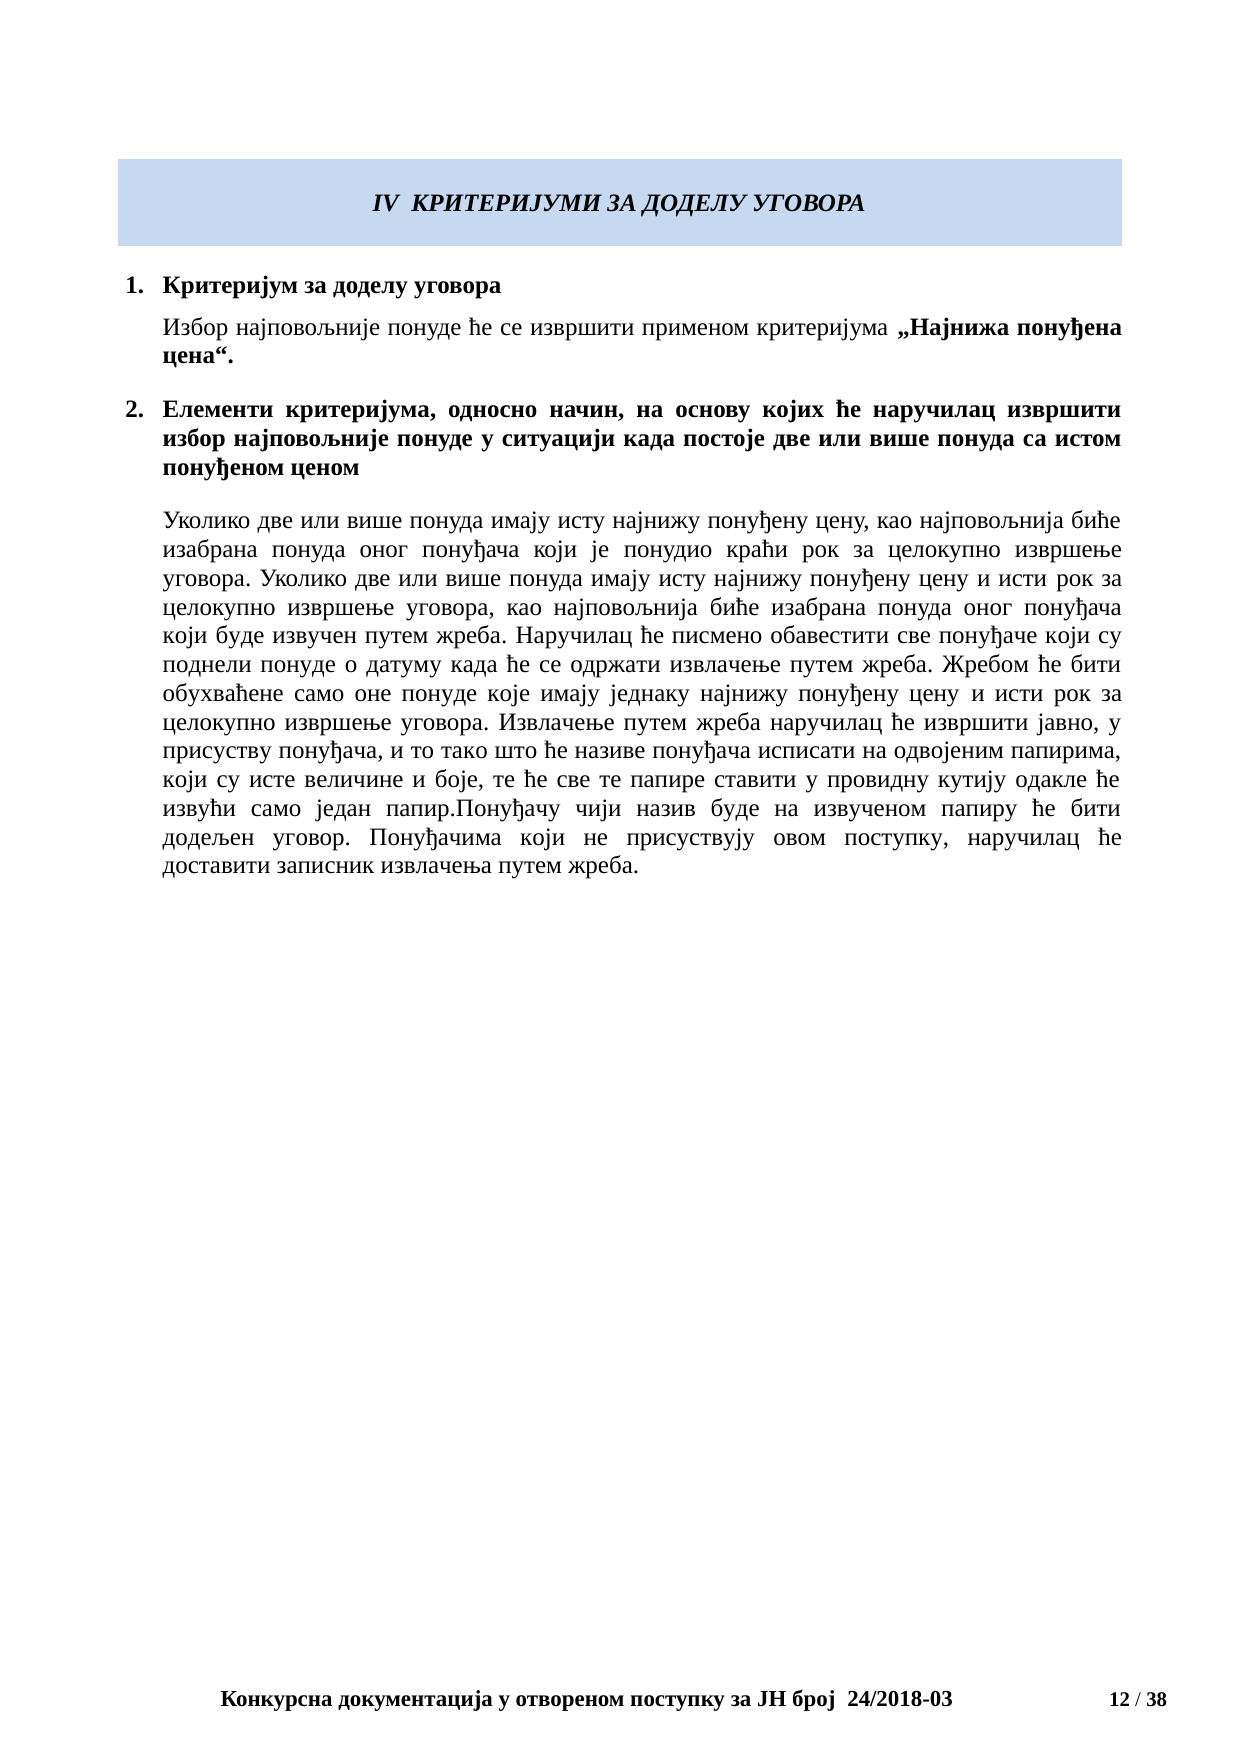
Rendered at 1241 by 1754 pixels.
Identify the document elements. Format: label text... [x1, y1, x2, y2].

list Елементи критеријума, односно начин, на основу којих ће наручилац извршити избор најповољније понуде у ситуацији када постоје две или више понуда са истом понуђеном ценом [125, 394, 1122, 481]
text Избор најповољније понуде ће се извршити применом критеријума „Најнижа понуђена цена“. [162, 312, 1122, 369]
list Критеријум за доделу уговора [125, 271, 1122, 299]
list Уколико две или више понуда имају исту најнижу понуђену цену, као најповољнија биће изабрана понуда оног понуђача који је понудио краћи рок за целокупно извршење уговора. Уколико две или више понуда имају исту најнижу понуђену цену и исти рок за целокупно извршење уговора, као најповољнија биће изабрана понуда оног понуђача који буде извучен путем жреба. Наручилац ће писмено обавестити све понуђаче који су поднели понуде о датуму када ће се одржати извлачење путем жреба. Жребом ће бити обухваћене само оне понуде које имају једнаку најнижу понуђену цену и исти рок за целокупно извршење уговора. Извлачење путем жреба наручилац ће извршити јавно, у присуству понуђача, и то тако што ће називе понуђача исписати на одвојеним папирима, који су исте величине и боје, те ће све те папире ставити у провидну кутију одакле ће извући само један папир.Понуђачу чији назив буде на извученом папиру ће бити додељен уговор. Понуђачима који не присуствују овом поступку, наручилац ће доставити записник извлачења путем жреба. [162, 506, 1122, 879]
text IV КРИТЕРИЈУМИ ЗА ДОДЕЛУ УГОВОРА [118, 188, 1122, 217]
